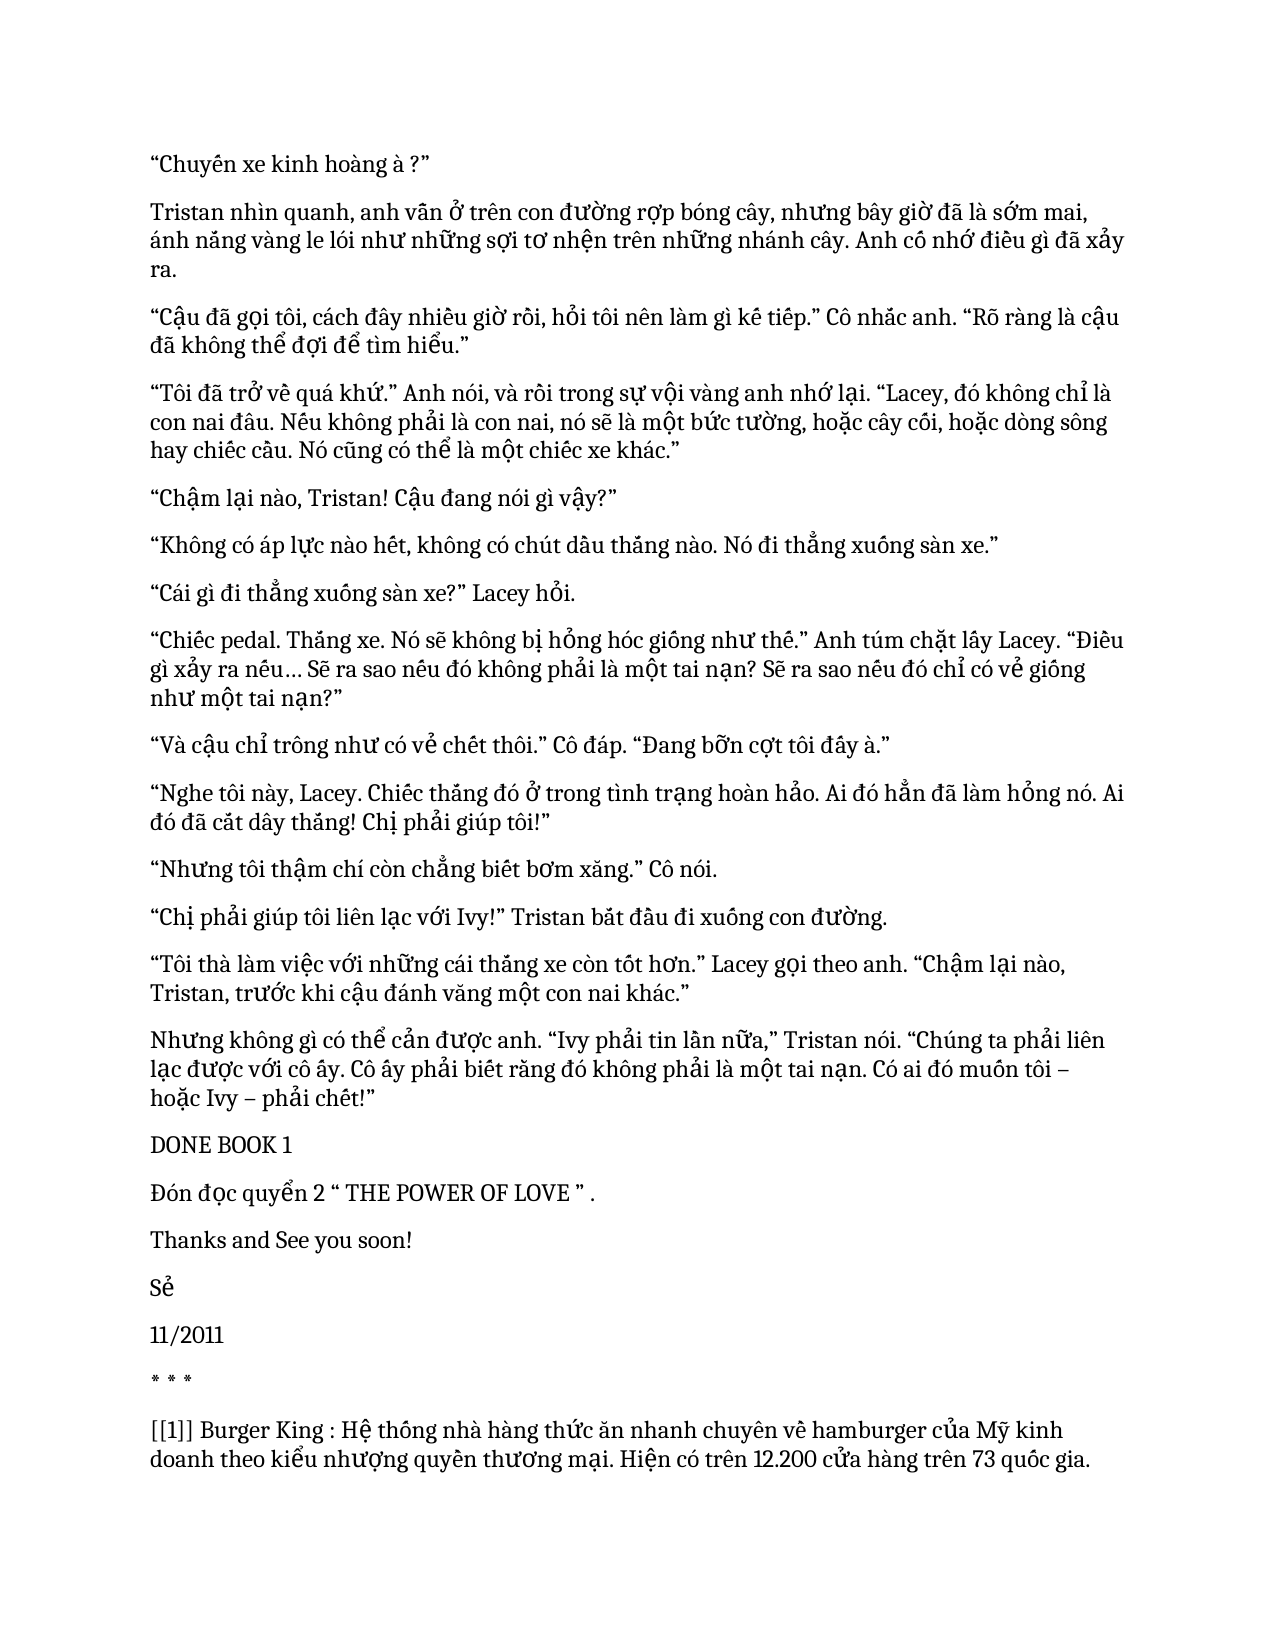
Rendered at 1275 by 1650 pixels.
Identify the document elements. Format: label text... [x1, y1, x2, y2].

text “Nhưng tôi thậm chí còn chẳng biết bơm xăng.” Cô nói. [150, 855, 1125, 884]
text “Nghe tôi này, Lacey. Chiếc thắng đó ở trong tình trạng hoàn hảo. Ai đó hẳn đã làm hỏng nó. Ai đó đã cắt dây thắng! Chị phải giúp tôi!” [150, 779, 1125, 836]
text “Chiếc pedal. Thắng xe. Nó sẽ không bị hỏng hóc giống như thế.” Anh túm chặt lấy Lacey. “Điều gì xảy ra nếu… Sẽ ra sao nếu đó không phải là một tai nạn? Sẽ ra sao nếu đó chỉ có vẻ giống như một tai nạn?” [150, 626, 1125, 712]
text “Cái gì đi thẳng xuống sàn xe?” Lacey hỏi. [150, 579, 1125, 607]
text Tristan nhìn quanh, anh vẫn ở trên con đường rợp bóng cây, nhưng bây giờ đã là sớm mai, ánh nắng vàng le lói như những sợi tơ nhện trên những nhánh cây. Anh cố nhớ điều gì đã xảy ra. [150, 197, 1125, 284]
text “Chuyến xe kinh hoàng à ?” [150, 150, 1125, 179]
text “Không có áp lực nào hết, không có chút dầu thắng nào. Nó đi thẳng xuống sàn xe.” [150, 531, 1125, 560]
text Thanks and See you soon! [150, 1226, 1125, 1255]
text Đón đọc quyển 2 “ THE POWER OF LOVE ” . [150, 1179, 1125, 1207]
text “Tôi thà làm việc với những cái thắng xe còn tốt hơn.” Lacey gọi theo anh. “Chậm lại nào, Tristan, trước khi cậu đánh văng một con nai khác.” [150, 950, 1125, 1007]
text [[1]] Burger King : Hệ thống nhà hàng thức ăn nhanh chuyên về hamburger của Mỹ kinh doanh theo kiểu nhượng quyền thương mại. Hiện có trên 12.200 cửa hàng trên 73 quốc gia. [150, 1416, 1125, 1474]
text 11/2011 [150, 1321, 1125, 1350]
text “Tôi đã trở về quá khứ.” Anh nói, và rồi trong sự vội vàng anh nhớ lại. “Lacey, đó không chỉ là con nai đâu. Nếu không phải là con nai, nó sẽ là một bức tường, hoặc cây cối, hoặc dòng sông hay chiếc cầu. Nó cũng có thể là một chiếc xe khác.” [150, 379, 1125, 465]
text “Và cậu chỉ trông như có vẻ chết thôi.” Cô đáp. “Đang bỡn cợt tôi đấy à.” [150, 731, 1125, 760]
text “Chị phải giúp tôi liên lạc với Ivy!” Tristan bắt đầu đi xuống con đường. [150, 902, 1125, 931]
text DONE BOOK 1 [150, 1131, 1125, 1160]
text “Chậm lại nào, Tristan! Cậu đang nói gì vậy?” [150, 484, 1125, 512]
text Nhưng không gì có thể cản được anh. “Ivy phải tin lần nữa,” Tristan nói. “Chúng ta phải liên lạc được với cô ấy. Cô ấy phải biết rằng đó không phải là một tai nạn. Có ai đó muốn tôi – hoặc Ivy – phải chết!” [150, 1026, 1125, 1112]
text * * * [150, 1369, 1125, 1397]
text “Cậu đã gọi tôi, cách đây nhiều giờ rồi, hỏi tôi nên làm gì kế tiếp.” Cô nhắc anh. “Rõ ràng là cậu đã không thể đợi để tìm hiểu.” [150, 302, 1125, 360]
text Sẻ [150, 1274, 1125, 1302]
